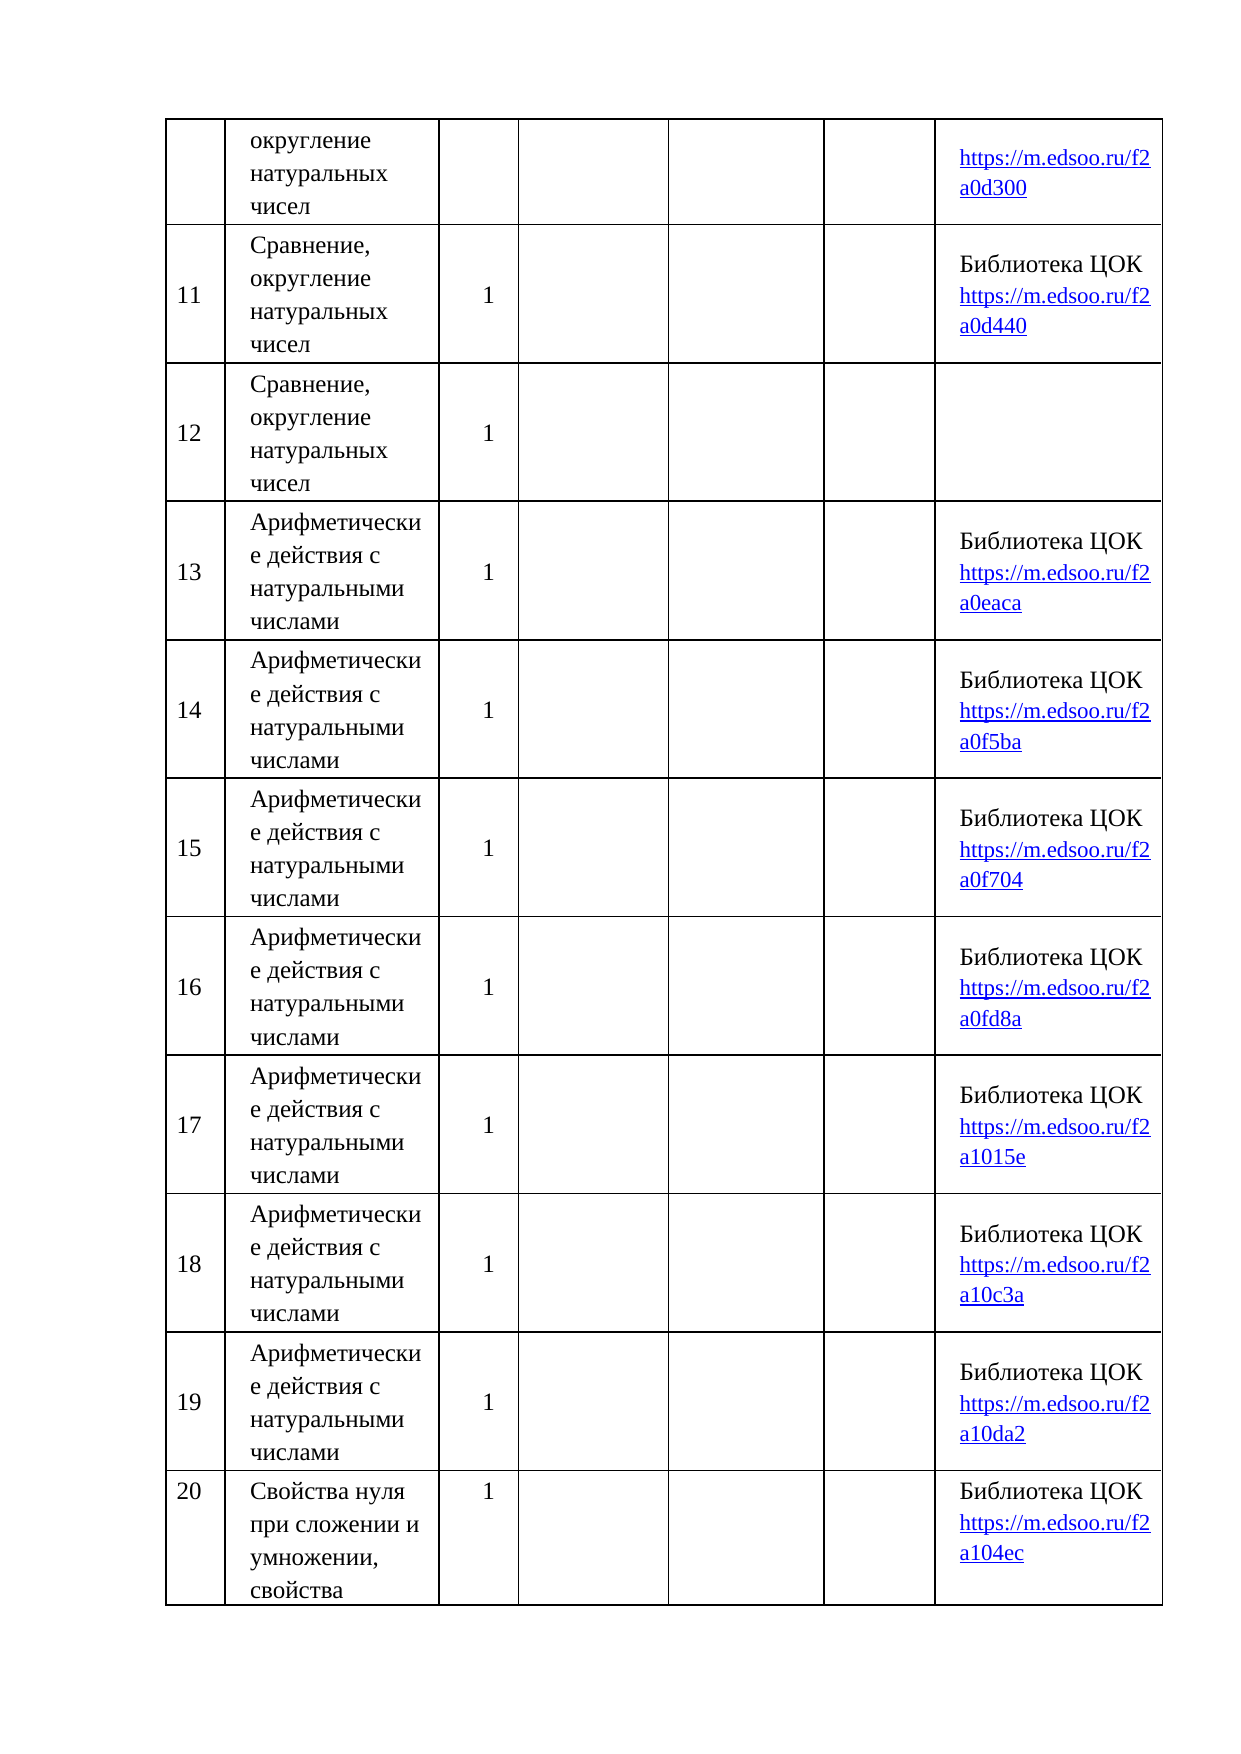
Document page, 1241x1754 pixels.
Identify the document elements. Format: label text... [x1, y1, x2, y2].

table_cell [936, 1470, 1162, 1604]
table_cell 14 [167, 641, 224, 777]
table_cell Библиотека ЦОК https://m.edsoo.ru/f2a0fd8a [936, 916, 1162, 1054]
table_cell Библиотека ЦОК https://m.edsoo.ru/f2a0eaca [936, 500, 1162, 639]
table_cell 1 [440, 1333, 518, 1469]
table_cell 1 [440, 1194, 518, 1331]
table_cell 1 [440, 120, 518, 223]
table_cell Библиотека ЦОК https://m.edsoo.ru/f2a1015e [936, 1054, 1162, 1193]
table_cell [519, 1471, 668, 1604]
table_cell [519, 641, 668, 777]
table_cell [519, 502, 668, 639]
table_cell [825, 1471, 934, 1604]
table_cell [669, 225, 823, 362]
table_cell [519, 1333, 668, 1469]
table_cell Библиотека ЦОК https://m.edsoo.ru/f2a0f704 [936, 777, 1162, 916]
table_cell [669, 641, 823, 777]
table_cell [825, 1194, 934, 1331]
table_cell [669, 1194, 823, 1331]
table_cell Библиотека ЦОК https://m.edsoo.ru/f2a10c3a [936, 1193, 1162, 1331]
table_cell 16 [167, 917, 224, 1054]
table_cell 20 [167, 1471, 224, 1604]
table_cell [825, 502, 934, 639]
table_cell [519, 1056, 668, 1193]
table_cell Арифметические действия с натуральными числами [226, 917, 438, 1054]
table_cell [669, 917, 823, 1054]
table_cell Библиотека ЦОК https://m.edsoo.ru/f2a0f5ba [936, 639, 1162, 777]
table_cell [825, 779, 934, 916]
table_cell [519, 120, 668, 223]
table_cell 1 [440, 364, 518, 500]
table_cell [825, 364, 934, 500]
table_cell Сравнение, округление натуральных чисел [226, 225, 438, 362]
table_cell 17 [167, 1056, 224, 1193]
table_cell 1 [440, 1471, 518, 1604]
table_cell [825, 1056, 934, 1193]
table_cell [519, 1194, 668, 1331]
table_cell Арифметические действия с натуральными числами [226, 502, 438, 639]
table_cell Библиотека ЦОК https://m.edsoo.ru/f2a0d440 [936, 224, 1162, 362]
table_cell [825, 225, 934, 362]
table_cell [519, 917, 668, 1054]
table_cell [669, 779, 823, 916]
table_cell 1 [440, 779, 518, 916]
table_cell Арифметические действия с натуральными числами [226, 779, 438, 916]
table_cell 13 [167, 502, 224, 639]
table_cell [825, 120, 934, 223]
table_cell [519, 364, 668, 500]
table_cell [936, 120, 1162, 223]
table_cell [936, 362, 1162, 500]
table_cell Арифметические действия с натуральными числами [226, 641, 438, 777]
table_cell [669, 120, 823, 223]
table_cell Арифметические действия с натуральными числами [226, 1194, 438, 1331]
table_cell [669, 1056, 823, 1193]
table_cell 1 [440, 502, 518, 639]
table_cell [669, 1471, 823, 1604]
table_cell 12 [167, 364, 224, 500]
table_cell Сравнение, округление натуральных чисел [226, 364, 438, 500]
table_cell Библиотека ЦОК https://m.edsoo.ru/f2a10da2 [936, 1331, 1162, 1469]
table_cell 1 [440, 917, 518, 1054]
table_cell [669, 364, 823, 500]
table_cell 1 [440, 641, 518, 777]
table_cell [825, 641, 934, 777]
table_cell [519, 779, 668, 916]
table_cell 19 [167, 1333, 224, 1469]
table_cell 1 [440, 225, 518, 362]
table_cell 1 [440, 1056, 518, 1193]
table_cell [825, 1333, 934, 1469]
table_cell Арифметические действия с натуральными числами [226, 1333, 438, 1469]
table_cell 11 [167, 225, 224, 362]
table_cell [226, 120, 438, 223]
table_cell 10 [167, 120, 224, 223]
table_cell [519, 225, 668, 362]
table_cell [226, 1471, 438, 1604]
table_cell [669, 1333, 823, 1469]
table_cell [669, 502, 823, 639]
table_cell 15 [167, 779, 224, 916]
table_cell Арифметические действия с натуральными числами [226, 1056, 438, 1193]
table_cell 18 [167, 1194, 224, 1331]
table_cell [825, 917, 934, 1054]
